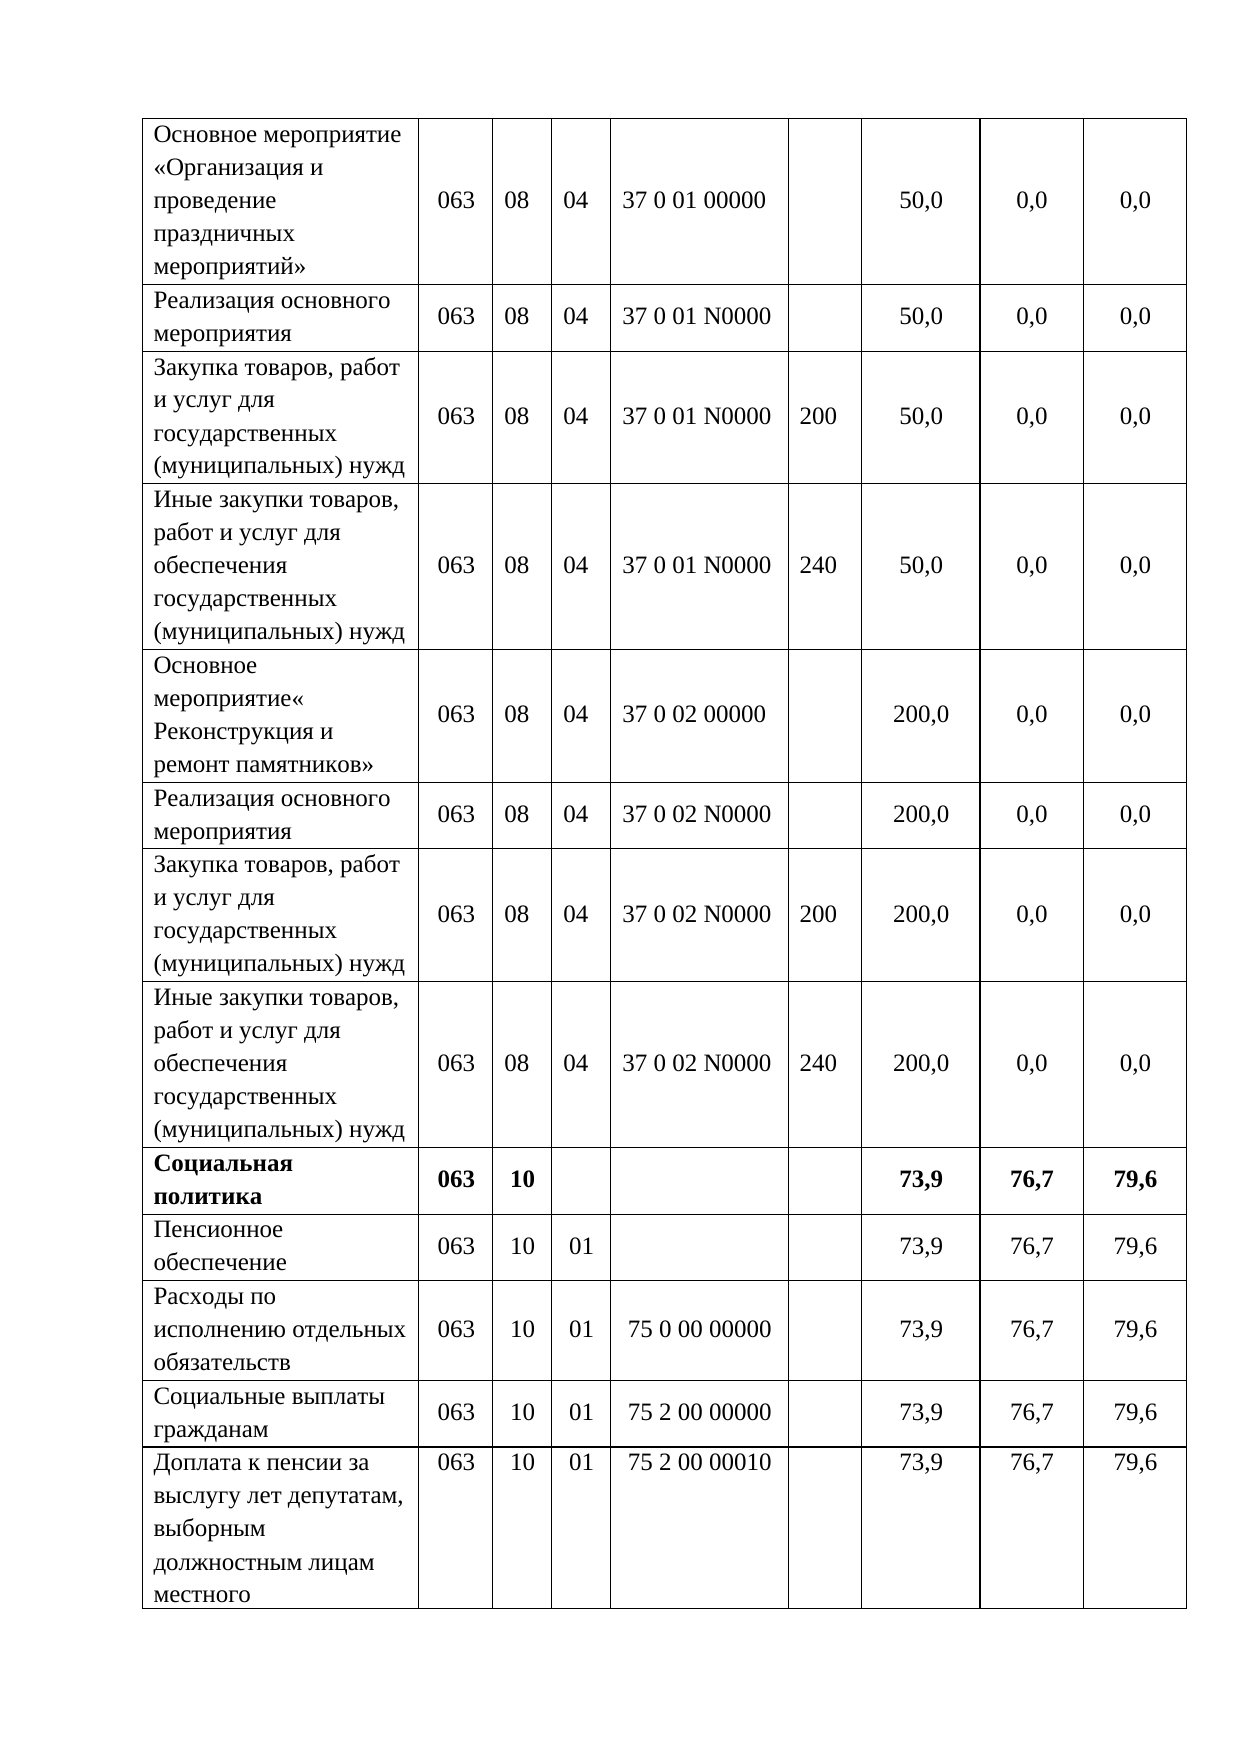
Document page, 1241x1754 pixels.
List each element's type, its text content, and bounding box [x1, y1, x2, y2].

table_cell 063 [419, 650, 492, 782]
table_cell 73,9 [862, 1148, 979, 1213]
table_cell 76,7 [981, 1281, 1083, 1380]
table_cell [611, 1148, 788, 1213]
table_cell 0,0 [981, 982, 1083, 1147]
table_cell Социальные выплаты гражданам [143, 1381, 418, 1446]
table_cell Закупка товаров, работ и услуг для государственных (муниципальных) нужд [143, 352, 418, 483]
table_cell 79,6 [1084, 1148, 1186, 1213]
table_cell Иные закупки товаров, работ и услуг для обеспечения государственных (муниципальных) нужд [143, 982, 418, 1147]
table_cell [789, 783, 861, 848]
table_cell 063 [419, 352, 492, 483]
table_cell 10 [493, 1148, 551, 1213]
table_cell Основное мероприятие« Реконструкция и ремонт памятников» [143, 650, 418, 782]
table_cell 04 [552, 783, 610, 848]
table_cell Расходы по исполнению отдельных обязательств [143, 1281, 418, 1380]
table_cell 240 [789, 484, 861, 649]
table_cell 04 [552, 849, 610, 981]
table_cell 37 0 02 00000 [611, 650, 788, 782]
table_cell Иные закупки товаров, работ и услуг для обеспечения государственных (муниципальных) нужд [143, 484, 418, 649]
table_cell Социальная политика [143, 1148, 418, 1213]
table_cell 75 0 00 00000 [611, 1281, 788, 1380]
table_cell 063 [419, 285, 492, 351]
table_cell [789, 1215, 861, 1280]
table_cell 08 [493, 119, 551, 284]
table_cell Пенсионное обеспечение [143, 1215, 418, 1280]
table_cell 0,0 [981, 650, 1083, 782]
table_cell 200,0 [862, 982, 979, 1147]
table_cell 79,6 [1084, 1448, 1186, 1608]
table_cell 73,9 [862, 1215, 979, 1280]
table_cell 10 [493, 1215, 551, 1280]
table_cell 0,0 [1084, 285, 1186, 351]
table_cell 0,0 [1084, 849, 1186, 981]
table_cell 063 [419, 484, 492, 649]
table_cell Основное мероприятие «Организация и проведение праздничных мероприятий» [143, 119, 418, 284]
table_cell Реализация основного мероприятия [143, 285, 418, 351]
table_cell 50,0 [862, 484, 979, 649]
table_cell 0,0 [981, 119, 1083, 284]
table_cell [143, 1448, 418, 1608]
table_cell Закупка товаров, работ и услуг для государственных (муниципальных) нужд [143, 849, 418, 981]
table_cell 063 [419, 1215, 492, 1280]
table_cell 79,6 [1084, 1215, 1186, 1280]
table_cell 37 0 01 N0000 [611, 352, 788, 483]
table_cell 75 2 00 00000 [611, 1381, 788, 1446]
table_cell 37 0 02 N0000 [611, 849, 788, 981]
table_cell 01 [552, 1381, 610, 1446]
table_cell 04 [552, 352, 610, 483]
table_cell 01 [552, 1281, 610, 1380]
table_cell 79,6 [1084, 1381, 1186, 1446]
table_cell 0,0 [1084, 982, 1186, 1147]
table_cell 01 [552, 1215, 610, 1280]
table_cell 08 [493, 484, 551, 649]
table_cell 37 0 02 N0000 [611, 982, 788, 1147]
table_cell [789, 1448, 861, 1608]
table_cell 50,0 [862, 119, 979, 284]
table_cell [789, 285, 861, 351]
table_cell [789, 1148, 861, 1213]
table_cell 04 [552, 650, 610, 782]
table_cell 73,9 [862, 1281, 979, 1380]
table_cell 37 0 01 N0000 [611, 484, 788, 649]
table_cell 0,0 [1084, 484, 1186, 649]
table_cell Реализация основного мероприятия [143, 783, 418, 848]
table_cell 200,0 [862, 849, 979, 981]
table_cell 0,0 [981, 285, 1083, 351]
table_cell 10 [493, 1281, 551, 1380]
table_cell 200,0 [862, 650, 979, 782]
table_cell 50,0 [862, 285, 979, 351]
table_cell 063 [419, 783, 492, 848]
table_cell 0,0 [1084, 352, 1186, 483]
table_cell 04 [552, 484, 610, 649]
table_cell 0,0 [1084, 119, 1186, 284]
table_cell 0,0 [1084, 650, 1186, 782]
table_cell [611, 1215, 788, 1280]
table_cell [789, 650, 861, 782]
table_cell 200,0 [862, 783, 979, 848]
table_cell 37 0 01 00000 [611, 119, 788, 284]
table_cell 08 [493, 650, 551, 782]
table_cell 0,0 [1084, 783, 1186, 848]
table_cell 08 [493, 285, 551, 351]
table_cell 08 [493, 982, 551, 1147]
table_cell 0,0 [981, 484, 1083, 649]
table_cell 01 [552, 1448, 610, 1608]
table_cell [789, 119, 861, 284]
table_cell [552, 1148, 610, 1213]
table_cell 240 [789, 982, 861, 1147]
table_cell 76,7 [981, 1381, 1083, 1446]
table_cell 10 [493, 1448, 551, 1608]
table_cell 200 [789, 352, 861, 483]
table_cell 08 [493, 783, 551, 848]
table_cell 0,0 [981, 783, 1083, 848]
table_cell [789, 1281, 861, 1380]
table_cell 37 0 01 N0000 [611, 285, 788, 351]
table_cell 063 [419, 1448, 492, 1608]
table_cell 73,9 [862, 1381, 979, 1446]
table_cell 200 [789, 849, 861, 981]
table_cell 75 2 00 00010 [611, 1448, 788, 1608]
table_cell 063 [419, 119, 492, 284]
table_cell [789, 1381, 861, 1446]
table_cell 37 0 02 N0000 [611, 783, 788, 848]
table_cell 063 [419, 1281, 492, 1380]
table_cell 063 [419, 1148, 492, 1213]
table_cell 79,6 [1084, 1281, 1186, 1380]
table_cell 50,0 [862, 352, 979, 483]
table_cell 10 [493, 1381, 551, 1446]
table_cell 063 [419, 982, 492, 1147]
table_cell 73,9 [862, 1448, 979, 1608]
table_cell 04 [552, 119, 610, 284]
table_cell 04 [552, 982, 610, 1147]
table_cell 0,0 [981, 849, 1083, 981]
table_cell 76,7 [981, 1148, 1083, 1213]
table_cell 76,7 [981, 1215, 1083, 1280]
table_cell 063 [419, 849, 492, 981]
table_cell 04 [552, 285, 610, 351]
table_cell 08 [493, 352, 551, 483]
table_cell 063 [419, 1381, 492, 1446]
table_cell 76,7 [981, 1448, 1083, 1608]
table_cell 0,0 [981, 352, 1083, 483]
table_cell 08 [493, 849, 551, 981]
